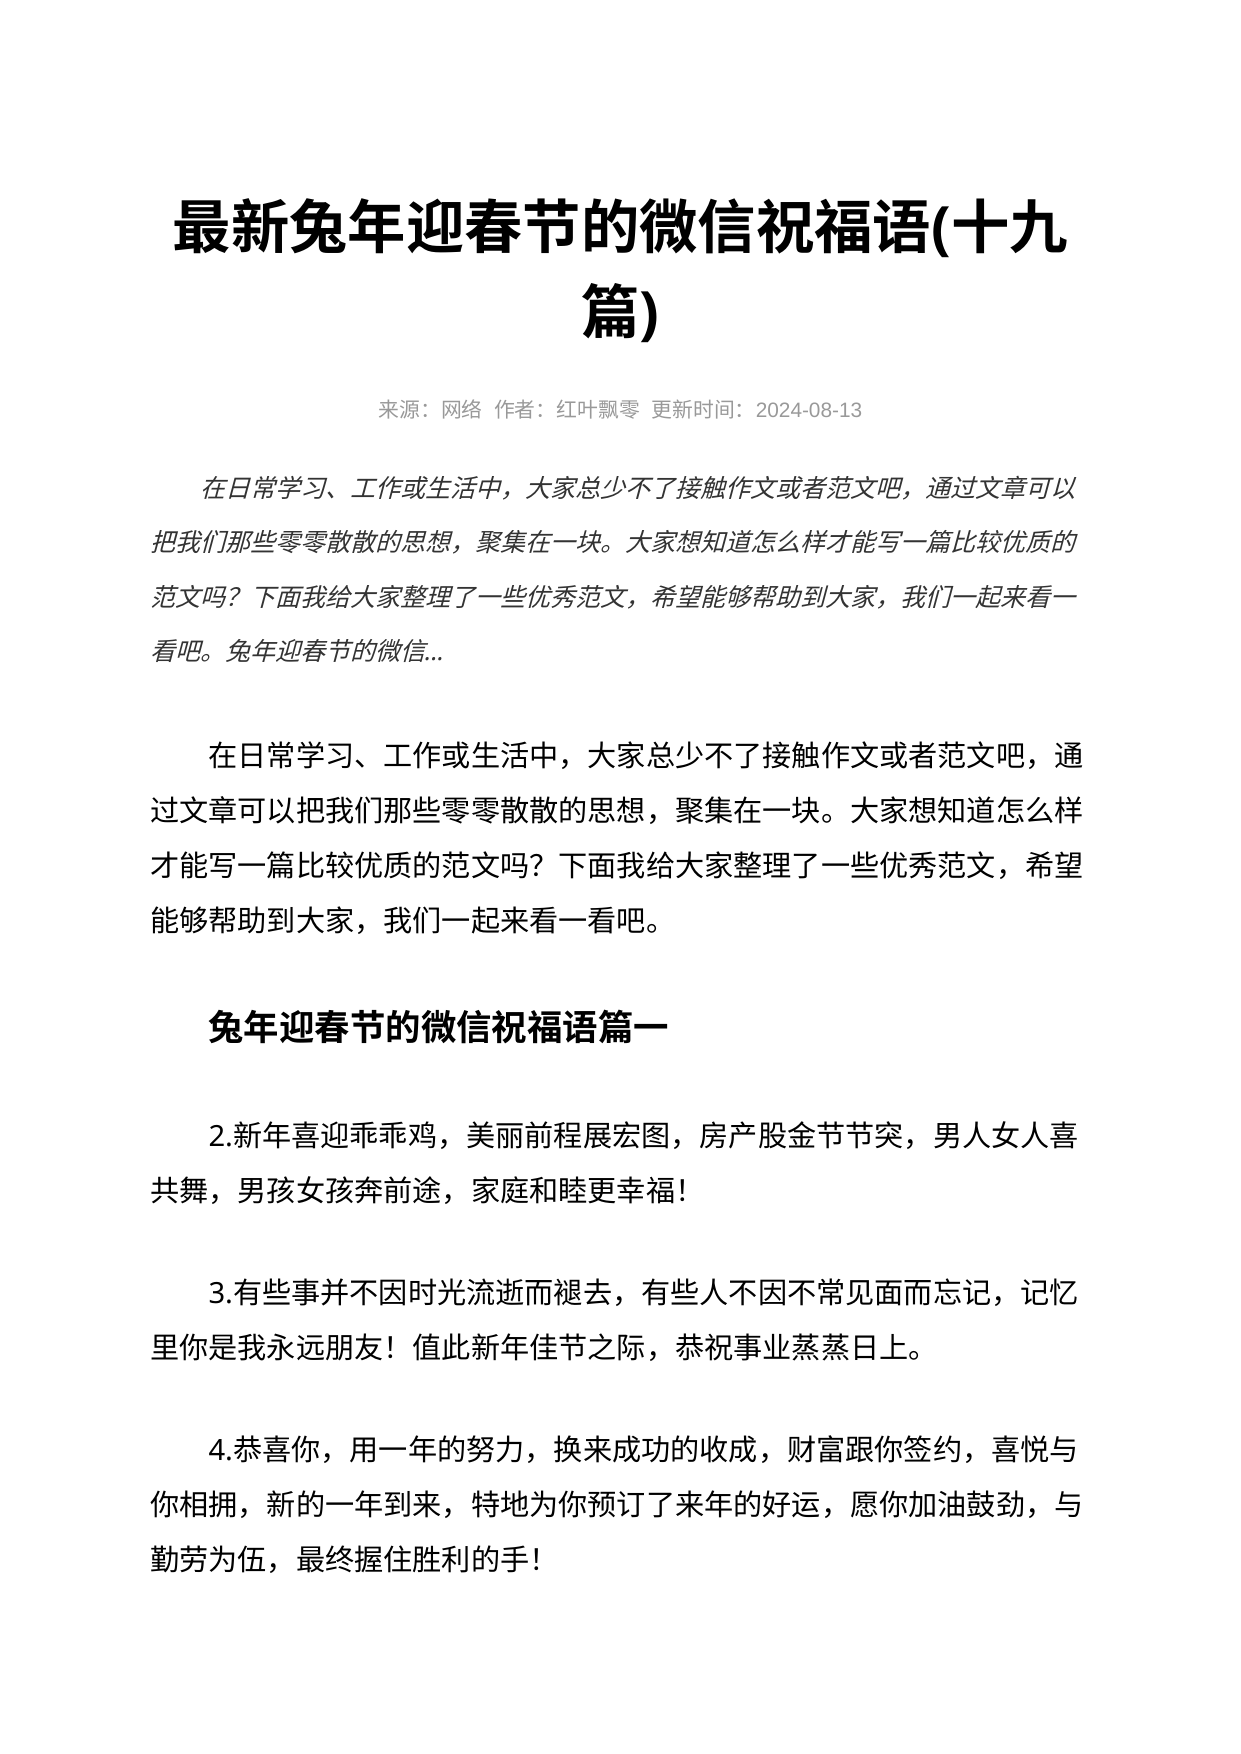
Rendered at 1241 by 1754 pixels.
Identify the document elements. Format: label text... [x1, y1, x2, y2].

text 来源：网络 作者：红叶飘零 更新时间：2024-08-13 [150, 398, 1090, 422]
text 4.恭喜你，用一年的努力，换来成功的收成，财富跟你签约，喜悦与你相拥，新的一年到来，特地为你预订了来年的好运，愿你加油鼓劲，与勤劳为伍，最终握住胜利的手！ [150, 1426, 1090, 1578]
text 在日常学习、工作或生活中，大家总少不了接触作文或者范文吧，通过文章可以把我们那些零零散散的思想，聚集在一块。大家想知道怎么样才能写一篇比较优质的范文吗？下面我给大家整理了一些优秀范文，希望能够帮助到大家，我们一起来看一看吧。兔年迎春节的微信... [150, 468, 1090, 668]
text 兔年迎春节的微信祝福语篇一 [150, 999, 1090, 1051]
text 2.新年喜迎乖乖鸡，美丽前程展宏图，房产股金节节突，男人女人喜共舞，男孩女孩奔前途，家庭和睦更幸福！ [150, 1113, 1090, 1210]
text 3.有些事并不因时光流逝而褪去，有些人不因不常见面而忘记，记忆里你是我永远朋友！值此新年佳节之际，恭祝事业蒸蒸日上。 [150, 1269, 1090, 1367]
subtitle 最新兔年迎春节的微信祝福语(十九篇) [150, 181, 1090, 351]
text 在日常学习、工作或生活中，大家总少不了接触作文或者范文吧，通过文章可以把我们那些零零散散的思想，聚集在一块。大家想知道怎么样才能写一篇比较优质的范文吗？下面我给大家整理了一些优秀范文，希望能够帮助到大家，我们一起来看一看吧。 [150, 733, 1090, 940]
